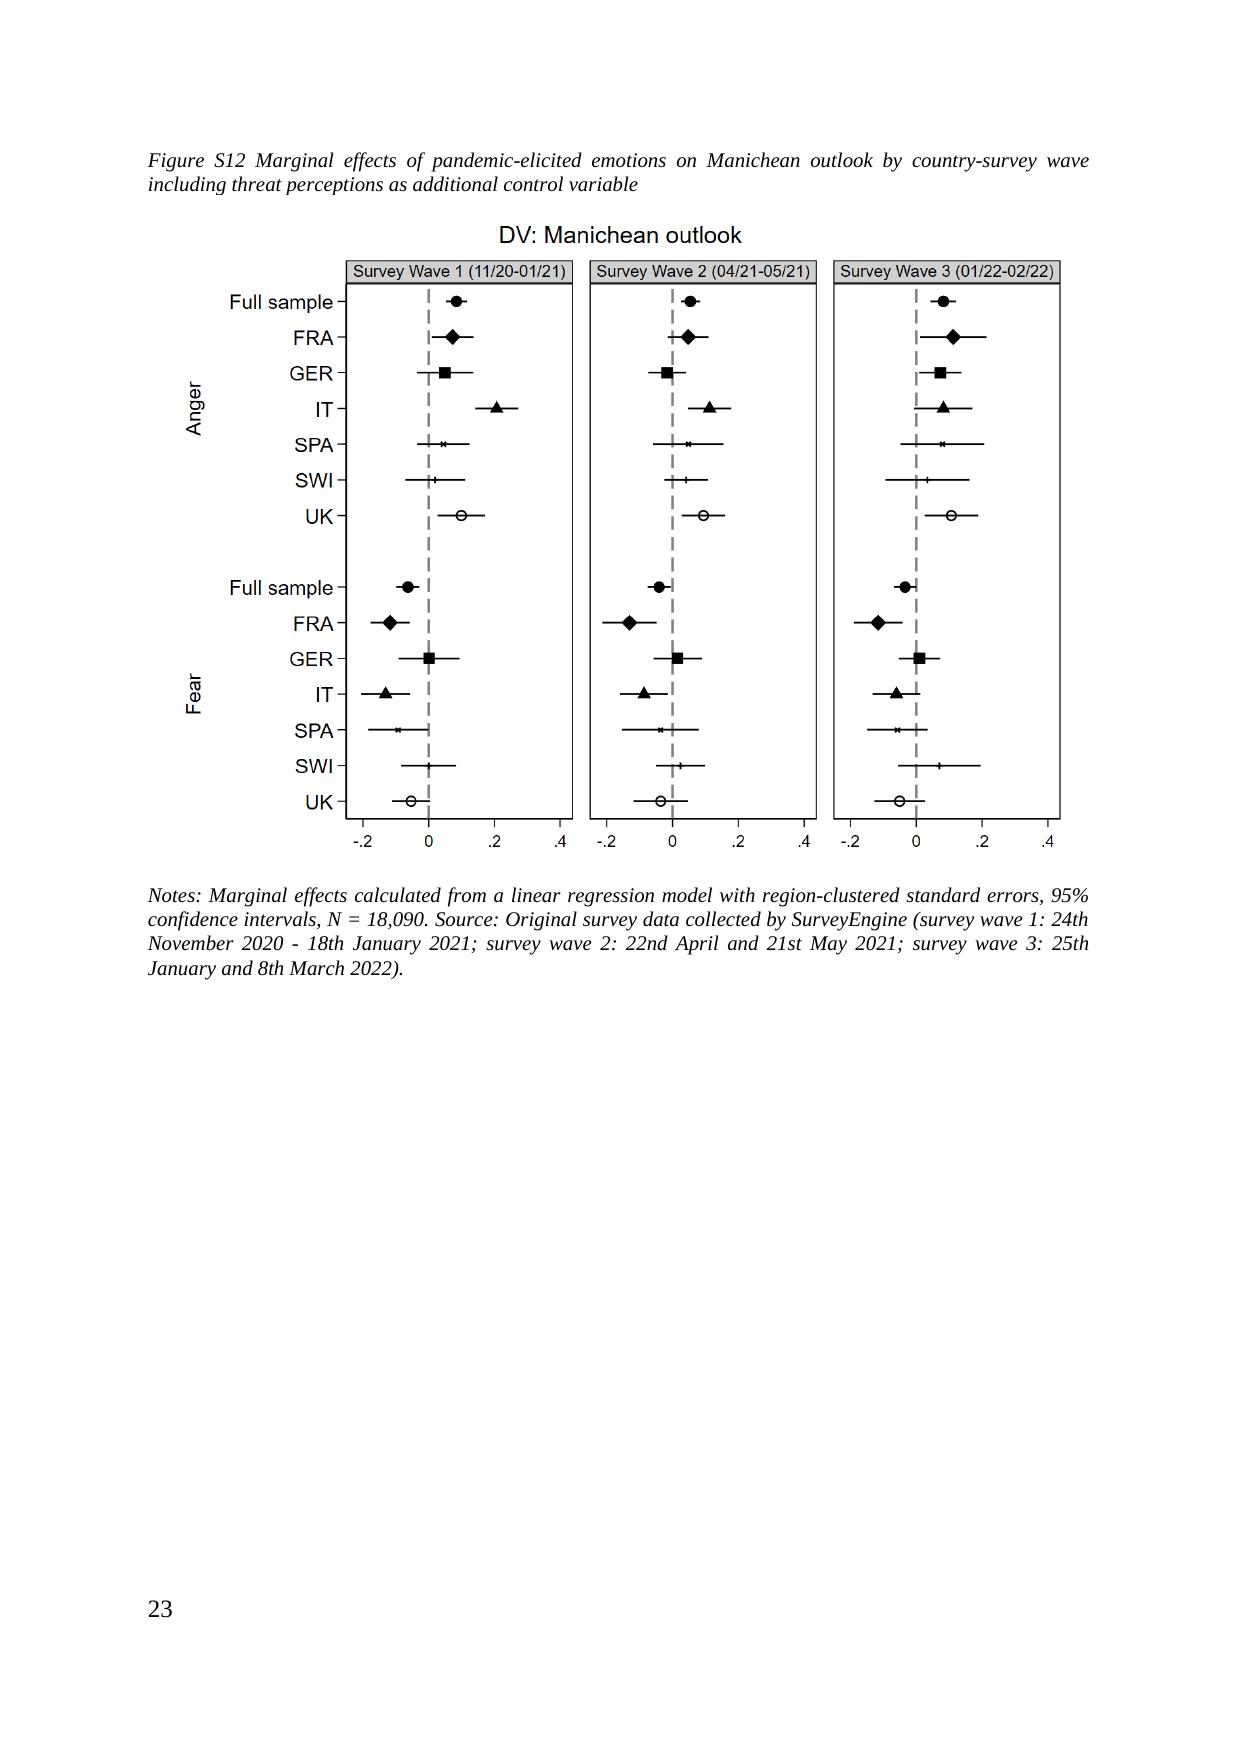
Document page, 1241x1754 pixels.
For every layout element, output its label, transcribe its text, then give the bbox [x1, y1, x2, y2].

text Notes: Marginal effects calculated from a linear regression model with region-clustered standard errors, 95% confidence intervals, N = 18,090. Source: Original survey data collected by SurveyEngine (survey wave 1: 24th November 2020 - 18th January 2021; survey wave 2: 22nd April and 21st May 2021; survey wave 3: 25th January and 8th March 2022). [148, 884, 1093, 979]
text Figure S12 Marginal effects of pandemic-elicited emotions on Manichean outlook by country-survey wave including threat perceptions as additional control variable [148, 148, 1093, 195]
picture [147, 195, 1093, 884]
